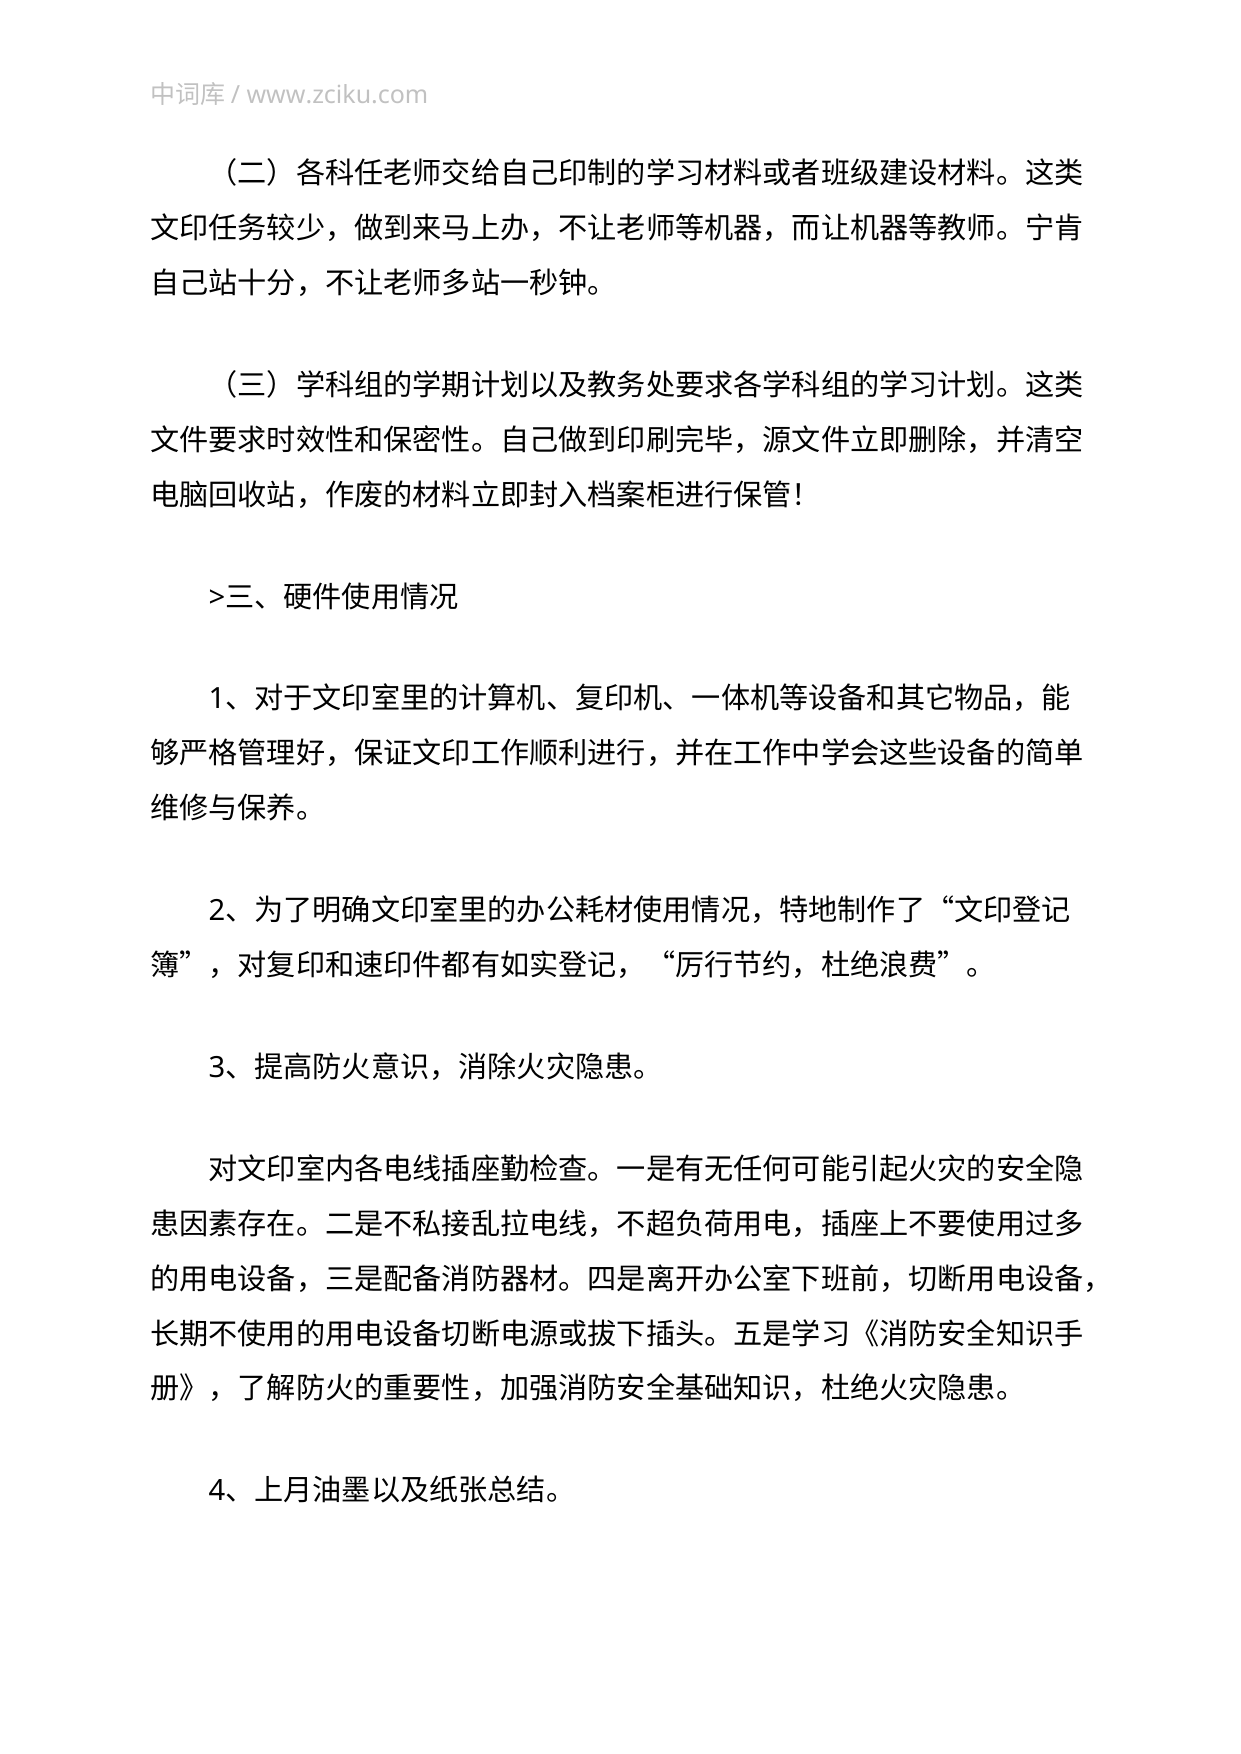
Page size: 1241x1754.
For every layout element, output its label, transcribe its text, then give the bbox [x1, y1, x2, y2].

text >三、硬件使用情况 [150, 573, 1090, 616]
text （三）学科组的学期计划以及教务处要求各学科组的学习计划。这类文件要求时效性和保密性。自己做到印刷完毕，源文件立即删除，并清空电脑回收站，作废的材料立即封入档案柜进行保管！ [150, 362, 1090, 514]
text 3、提高防火意识，消除火灾隐患。 [150, 1043, 1090, 1086]
text 1、对于文印室里的计算机、复印机、一体机等设备和其它物品，能够严格管理好，保证文印工作顺利进行，并在工作中学会这些设备的简单维修与保养。 [150, 675, 1090, 827]
text 2、为了明确文印室里的办公耗材使用情况，特地制作了“文印登记簿”，对复印和速印件都有如实登记，“厉行节约，杜绝浪费”。 [150, 887, 1090, 984]
text （二）各科任老师交给自己印制的学习材料或者班级建设材料。这类文印任务较少，做到来马上办，不让老师等机器，而让机器等教师。宁肯自己站十分，不让老师多站一秒钟。 [150, 150, 1090, 302]
text 对文印室内各电线插座勤检查。一是有无任何可能引起火灾的安全隐患因素存在。二是不私接乱拉电线，不超负荷用电，插座上不要使用过多的用电设备，三是配备消防器材。四是离开办公室下班前，切断用电设备，长期不使用的用电设备切断电源或拔下插头。五是学习《消防安全知识手册》，了解防火的重要性，加强消防安全基础知识，杜绝火灾隐患。 [150, 1146, 1090, 1407]
text 4、上月油墨以及纸张总结。 [150, 1467, 1090, 1509]
